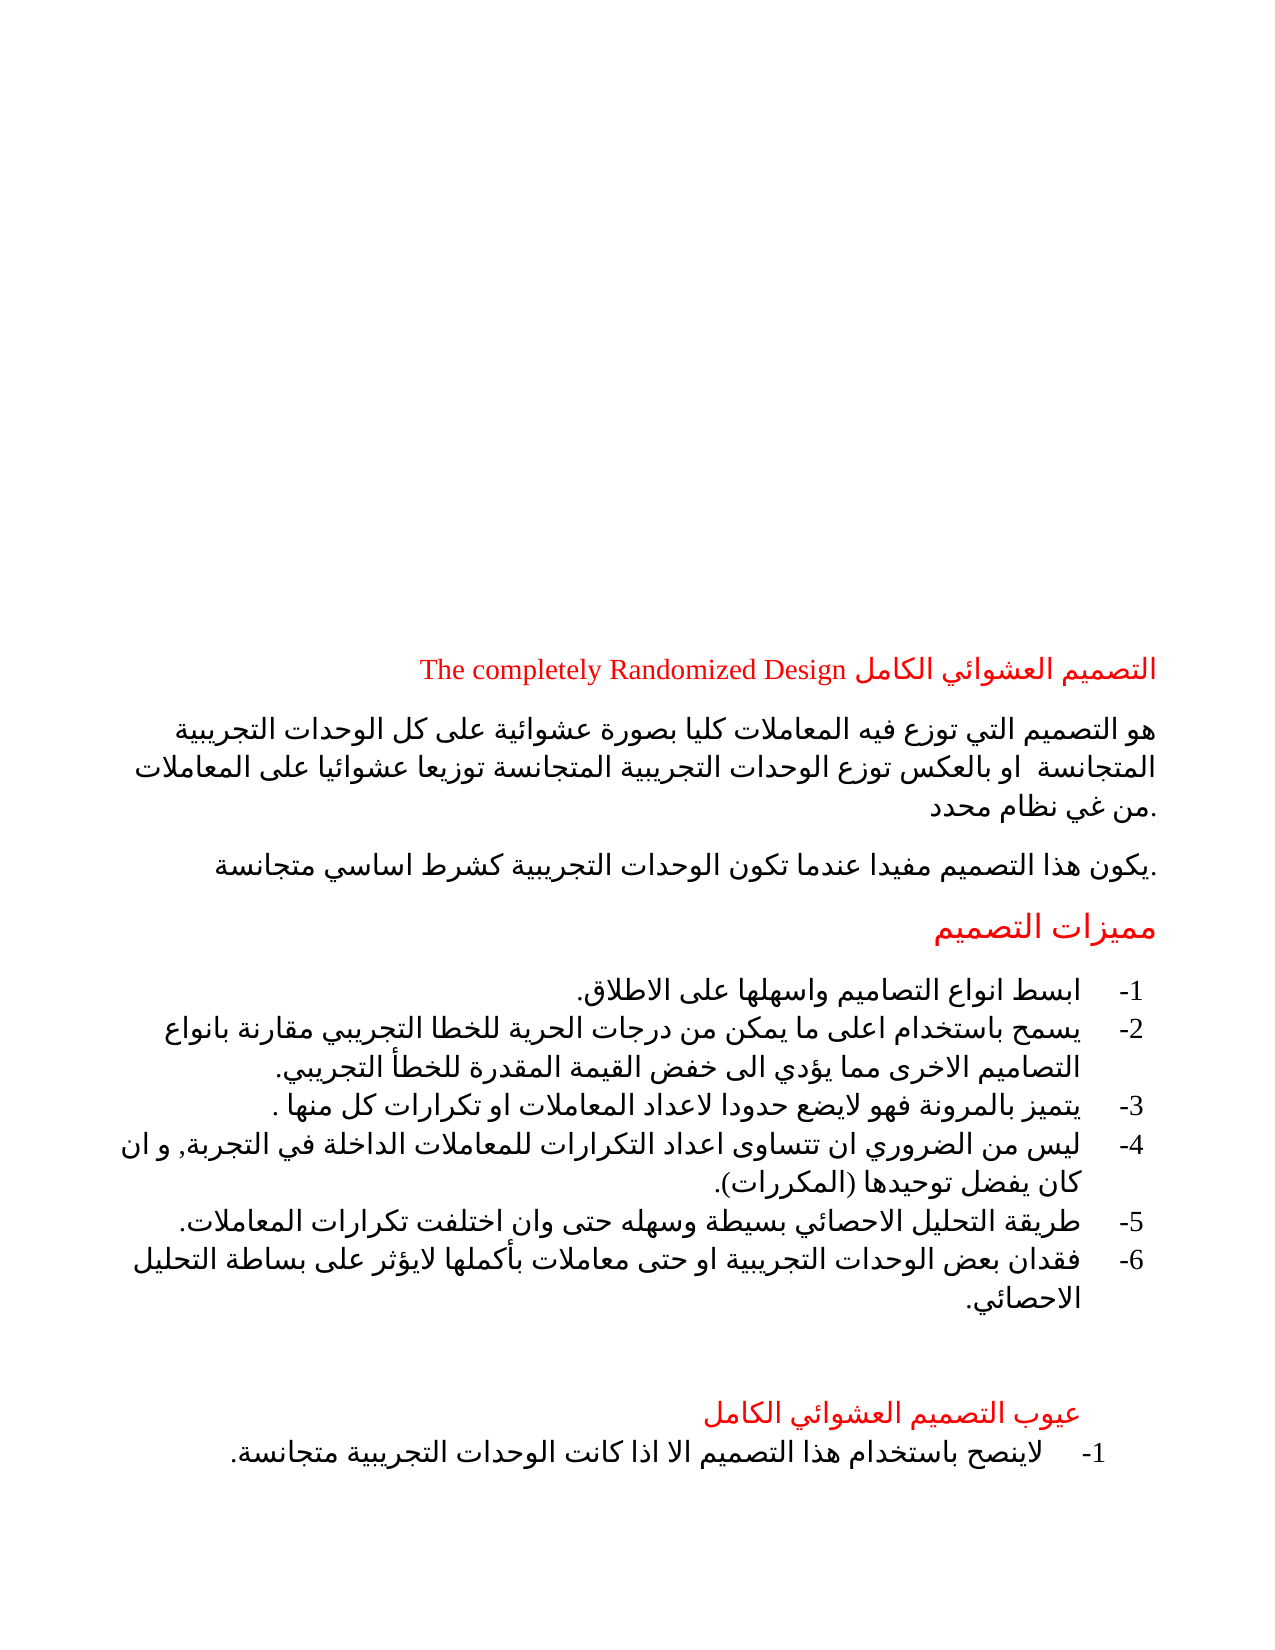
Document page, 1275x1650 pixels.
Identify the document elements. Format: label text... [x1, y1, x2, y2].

list لاينصح باستخدام هذا التصميم الا اذا كانت الوحدات التجريبية متجانسة. [118, 1435, 1082, 1469]
text The completely Randomized Design التصميم العشوائي الكامل [118, 652, 1157, 686]
list يتميز بالمرونة فهو لايضع حدودا لاعداد المعاملات او تكرارات كل منها . [118, 1088, 1119, 1122]
text هو التصميم التي توزع فيه المعاملات كليا بصورة عشوائية على كل الوحدات التجريبية المتجانسة او بالعكس توزع الوحدات التجريبية المتجانسة توزيعا عشوائيا على المعاملات من غي نظام محدد. [118, 712, 1157, 822]
list طريقة التحليل الاحصائي بسيطة وسهله حتى وان اختلفت تكرارات المعاملات. [118, 1204, 1119, 1237]
list ليس من الضروري ان تتساوى اعداد التكرارات للمعاملات الداخلة في التجربة, و ان كان يفضل توحيدها (المكررات). [118, 1127, 1119, 1199]
text يكون هذا التصميم مفيدا عندما تكون الوحدات التجريبية كشرط اساسي متجانسة. [118, 848, 1157, 882]
list عيوب التصميم العشوائي الكامل [118, 1397, 1082, 1430]
list ابسط انواع التصاميم واسهلها على الاطلاق. [118, 973, 1119, 1006]
list يسمح باستخدام اعلى ما يمكن من درجات الحرية للخطا التجريبي مقارنة بانواع التصاميم الاخرى مما يؤدي الى خفض القيمة المقدرة للخطأ التجريبي. [118, 1011, 1119, 1083]
text مميزات التصميم [118, 908, 1157, 946]
list فقدان بعض الوحدات التجريبية او حتى معاملات بأكملها لايؤثر على بساطة التحليل الاحصائي. [118, 1242, 1119, 1314]
